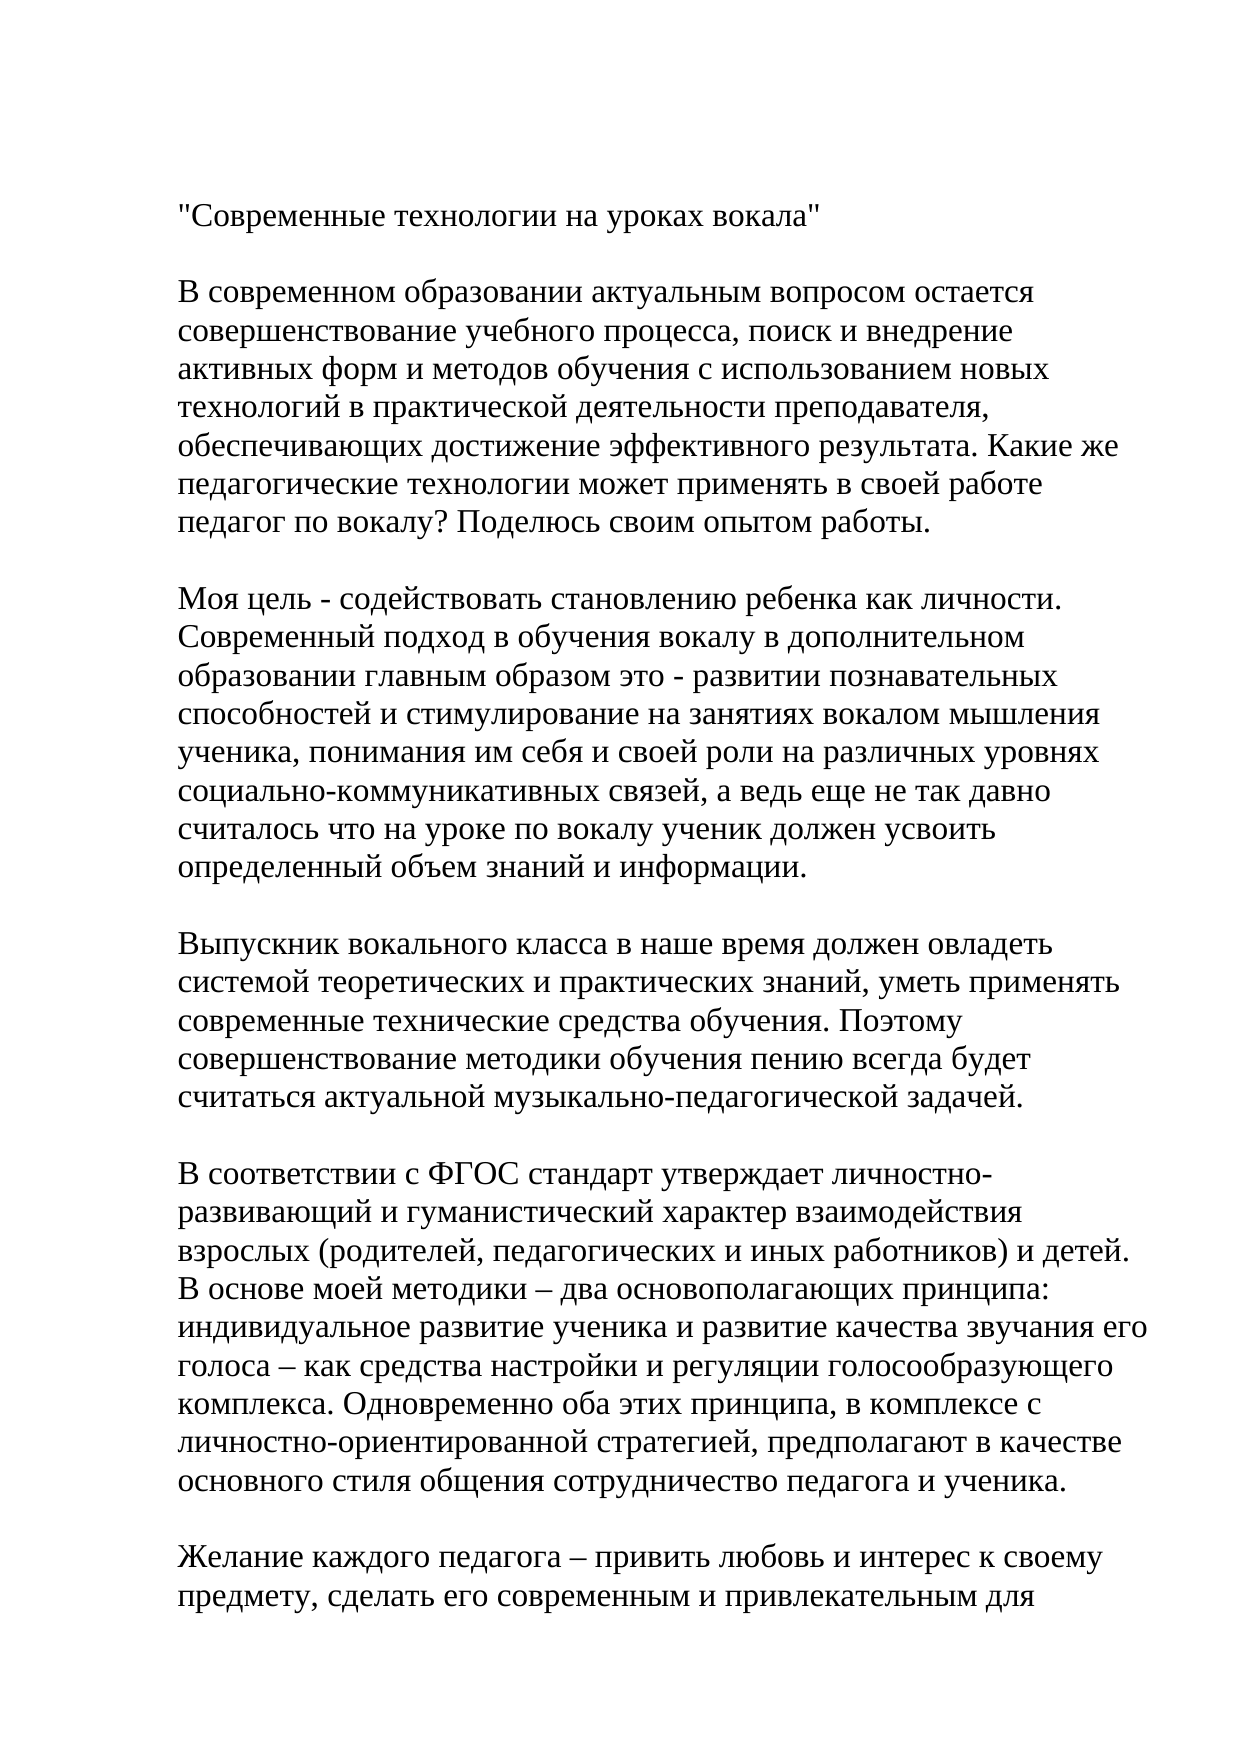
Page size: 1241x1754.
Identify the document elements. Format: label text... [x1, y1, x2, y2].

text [177, 1536, 1152, 1613]
text "Современные технологии на уроках вокала" [177, 195, 1152, 233]
text В современном образовании актуальным вопросом остается совершенствование учебного процесса, поиск и внедрение активных форм и методов обучения с использованием новых технологий в практической деятельности преподавателя, обеспечивающих достижение эффективного результата. Какие же педагогические технологии может применять в своей работе педагог по вокалу? Поделюсь своим опытом работы. [177, 271, 1152, 540]
text Моя цель - содействовать становлению ребенка как личности. Современный подход в обучения вокалу в дополнительном образовании главным образом это - развитии познавательных способностей и стимулирование на занятиях вокалом мышления ученика, понимания им себя и своей роли на различных уровнях социально-коммуникативных связей, а ведь еще не так давно считалось что на уроке по вокалу ученик должен усвоить определенный объем знаний и информации. [177, 578, 1152, 885]
text В соответствии с ФГОС стандарт утверждает личностно-развивающий и гуманистический характер взаимодействия взрослых (родителей, педагогических и иных работников) и детей. В основе моей методики – два основополагающих принципа: индивидуальное развитие ученика и развитие качества звучания его голоса – как средства настройки и регуляции голосообразующего комплекса. Одновременно оба этих принципа, в комплексе с личностно-ориентированной стратегией, предполагают в качестве основного стиля общения сотрудничество педагога и ученика. [177, 1153, 1152, 1498]
text Выпускник вокального класса в наше время должен овладеть системой теоретических и практических знаний, уметь применять современные технические средства обучения. Поэтому совершенствование методики обучения пению всегда будет считаться актуальной музыкально-педагогической задачей. [177, 923, 1152, 1115]
